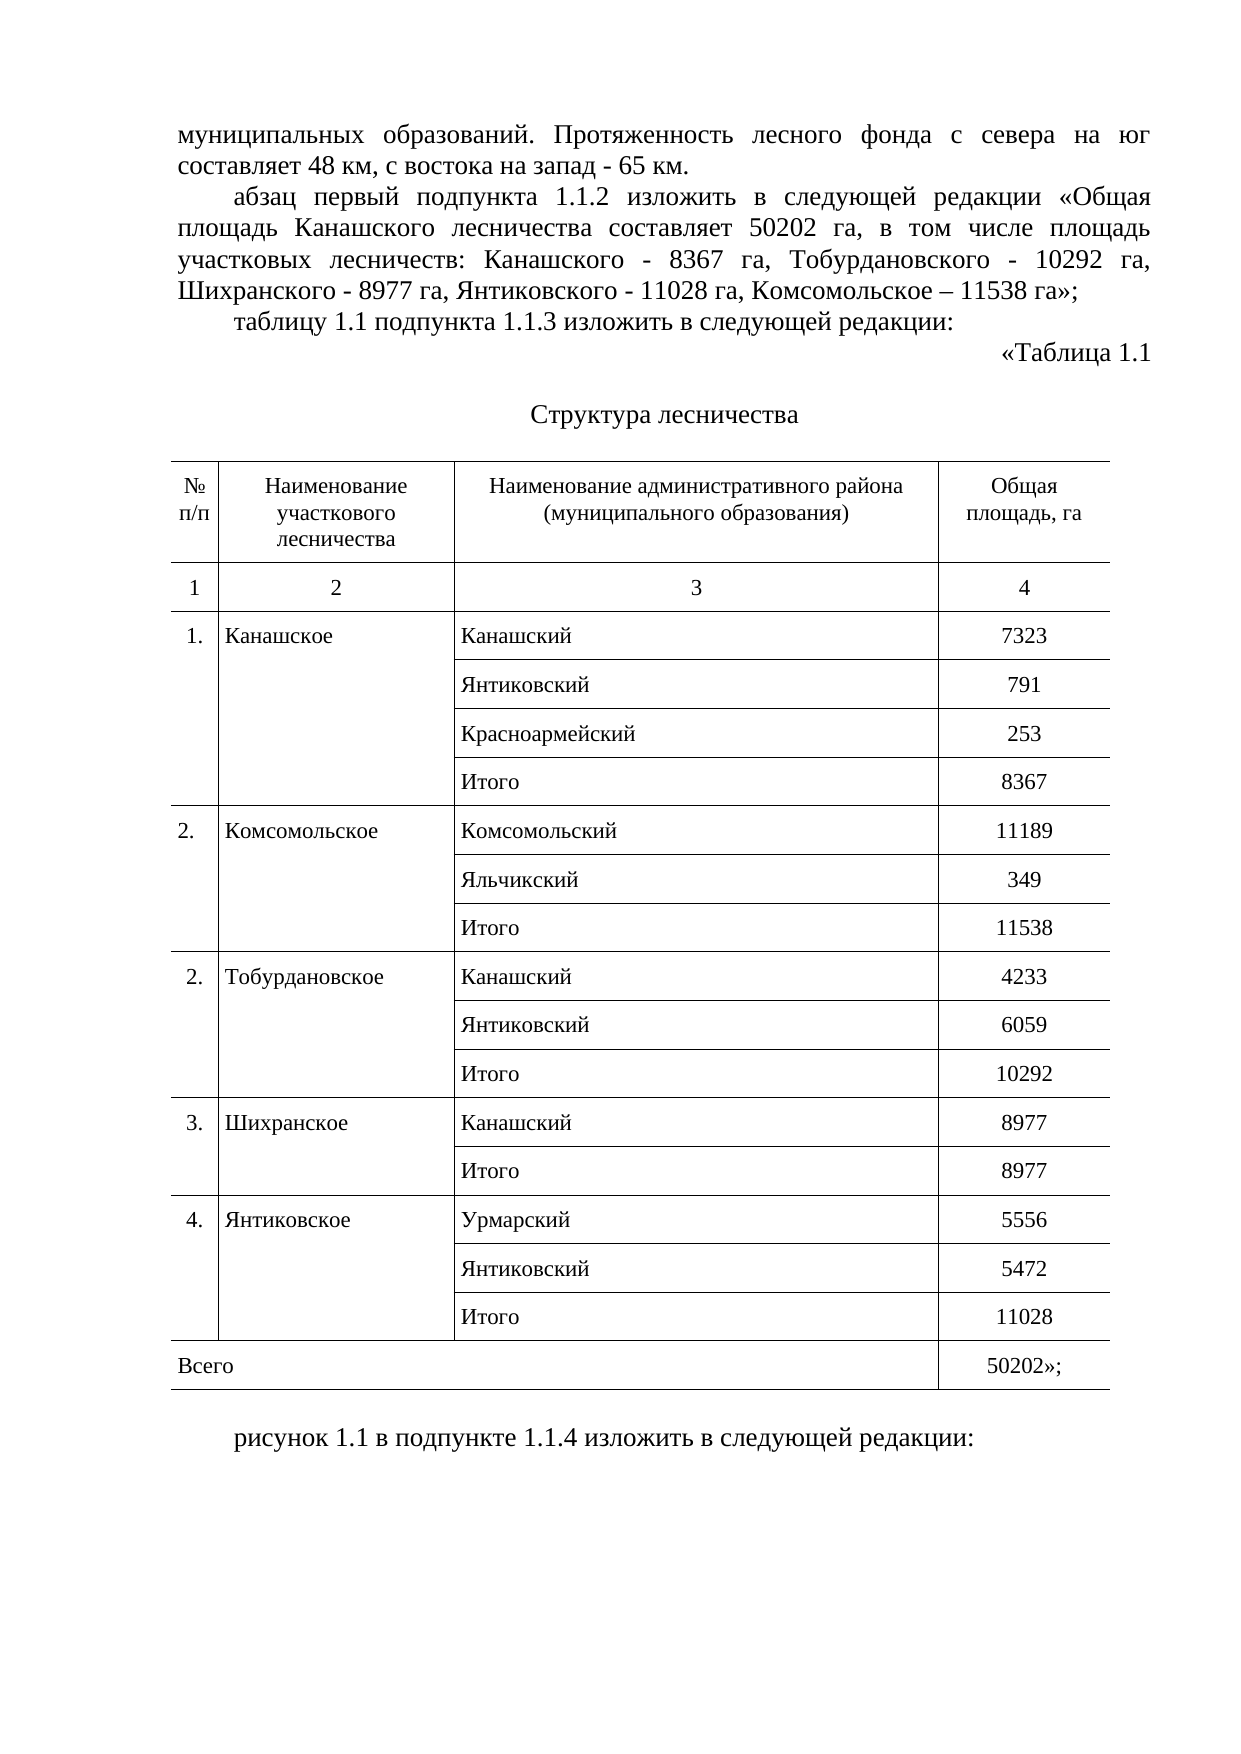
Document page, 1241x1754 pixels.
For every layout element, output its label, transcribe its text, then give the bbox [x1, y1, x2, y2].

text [177, 118, 1152, 180]
table_cell 50202»; [939, 1341, 1110, 1389]
text абзац первый подпункта 1.1.2 изложить в следующей редакции «Общая площадь Канашского лесничества составляет 50202 га, в том числе площадь участковых лесничеств: Канашского - 8367 га, Тобурдановского - 10292 га, Шихранского - 8977 га, Янтиковского - 11028 га, Комсомольское – 11538 га»; [177, 180, 1152, 305]
table_cell 11538 [939, 904, 1110, 951]
table_cell Янтиковский [455, 1001, 938, 1048]
table_cell 2. [171, 806, 218, 951]
table_cell Канашский [455, 612, 938, 659]
table_cell Комсомольский [455, 806, 938, 854]
table_cell 5556 [939, 1196, 1110, 1243]
table_cell 349 [939, 855, 1110, 903]
table_cell Тобурдановское [219, 952, 454, 1097]
table_header Общая площадь, га [939, 462, 1110, 562]
table_cell Итого [455, 1050, 938, 1097]
table_cell Канашское [219, 612, 454, 805]
table_cell 791 [939, 660, 1110, 708]
table_cell 4 [939, 563, 1110, 611]
table_cell 8367 [939, 758, 1110, 805]
table_cell Красноармейский [455, 709, 938, 757]
text «Таблица 1.1 [177, 336, 1152, 367]
text таблицу 1.1 подпункта 1.1.3 изложить в следующей редакции: [177, 305, 1152, 336]
table_cell Итого [455, 758, 938, 805]
table_cell 3 [455, 563, 938, 611]
table_cell 7323 [939, 612, 1110, 659]
table_cell 4. [171, 1196, 218, 1340]
text Структура лесничества [177, 398, 1152, 429]
table_cell 2. [171, 952, 218, 1097]
table_cell Канашский [455, 1098, 938, 1146]
table_cell 2 [219, 563, 454, 611]
table_cell Урмарский [455, 1196, 938, 1243]
table_cell 10292 [939, 1050, 1110, 1097]
table_cell 1 [171, 563, 218, 611]
table_cell Итого [455, 1147, 938, 1194]
table_cell 1. [171, 612, 218, 805]
table_cell Комсомольское [219, 806, 454, 951]
table_cell 5472 [939, 1244, 1110, 1292]
table_cell Всего [171, 1341, 938, 1389]
table_cell Итого [455, 1293, 938, 1340]
table_cell Янтиковский [455, 660, 938, 708]
table_cell Янтиковский [455, 1244, 938, 1292]
text рисунок 1.1 в подпункте 1.1.4 изложить в следующей редакции: [177, 1421, 1152, 1452]
table_cell Яльчикский [455, 855, 938, 903]
table_cell 11028 [939, 1293, 1110, 1340]
table_cell 253 [939, 709, 1110, 757]
table_header № п/п [171, 462, 218, 562]
table_header Наименование участкового лесничества [219, 462, 454, 562]
table_cell 4233 [939, 952, 1110, 1000]
table_header Наименование административного района (муниципального образования) [455, 462, 938, 562]
table_cell 6059 [939, 1001, 1110, 1048]
table_cell 3. [171, 1098, 218, 1194]
table_cell Итого [455, 904, 938, 951]
table_cell 11189 [939, 806, 1110, 854]
table_cell 8977 [939, 1098, 1110, 1146]
table_cell Янтиковское [219, 1196, 454, 1340]
table_cell Шихранское [219, 1098, 454, 1194]
table_cell Канашский [455, 952, 938, 1000]
table_cell 8977 [939, 1147, 1110, 1194]
